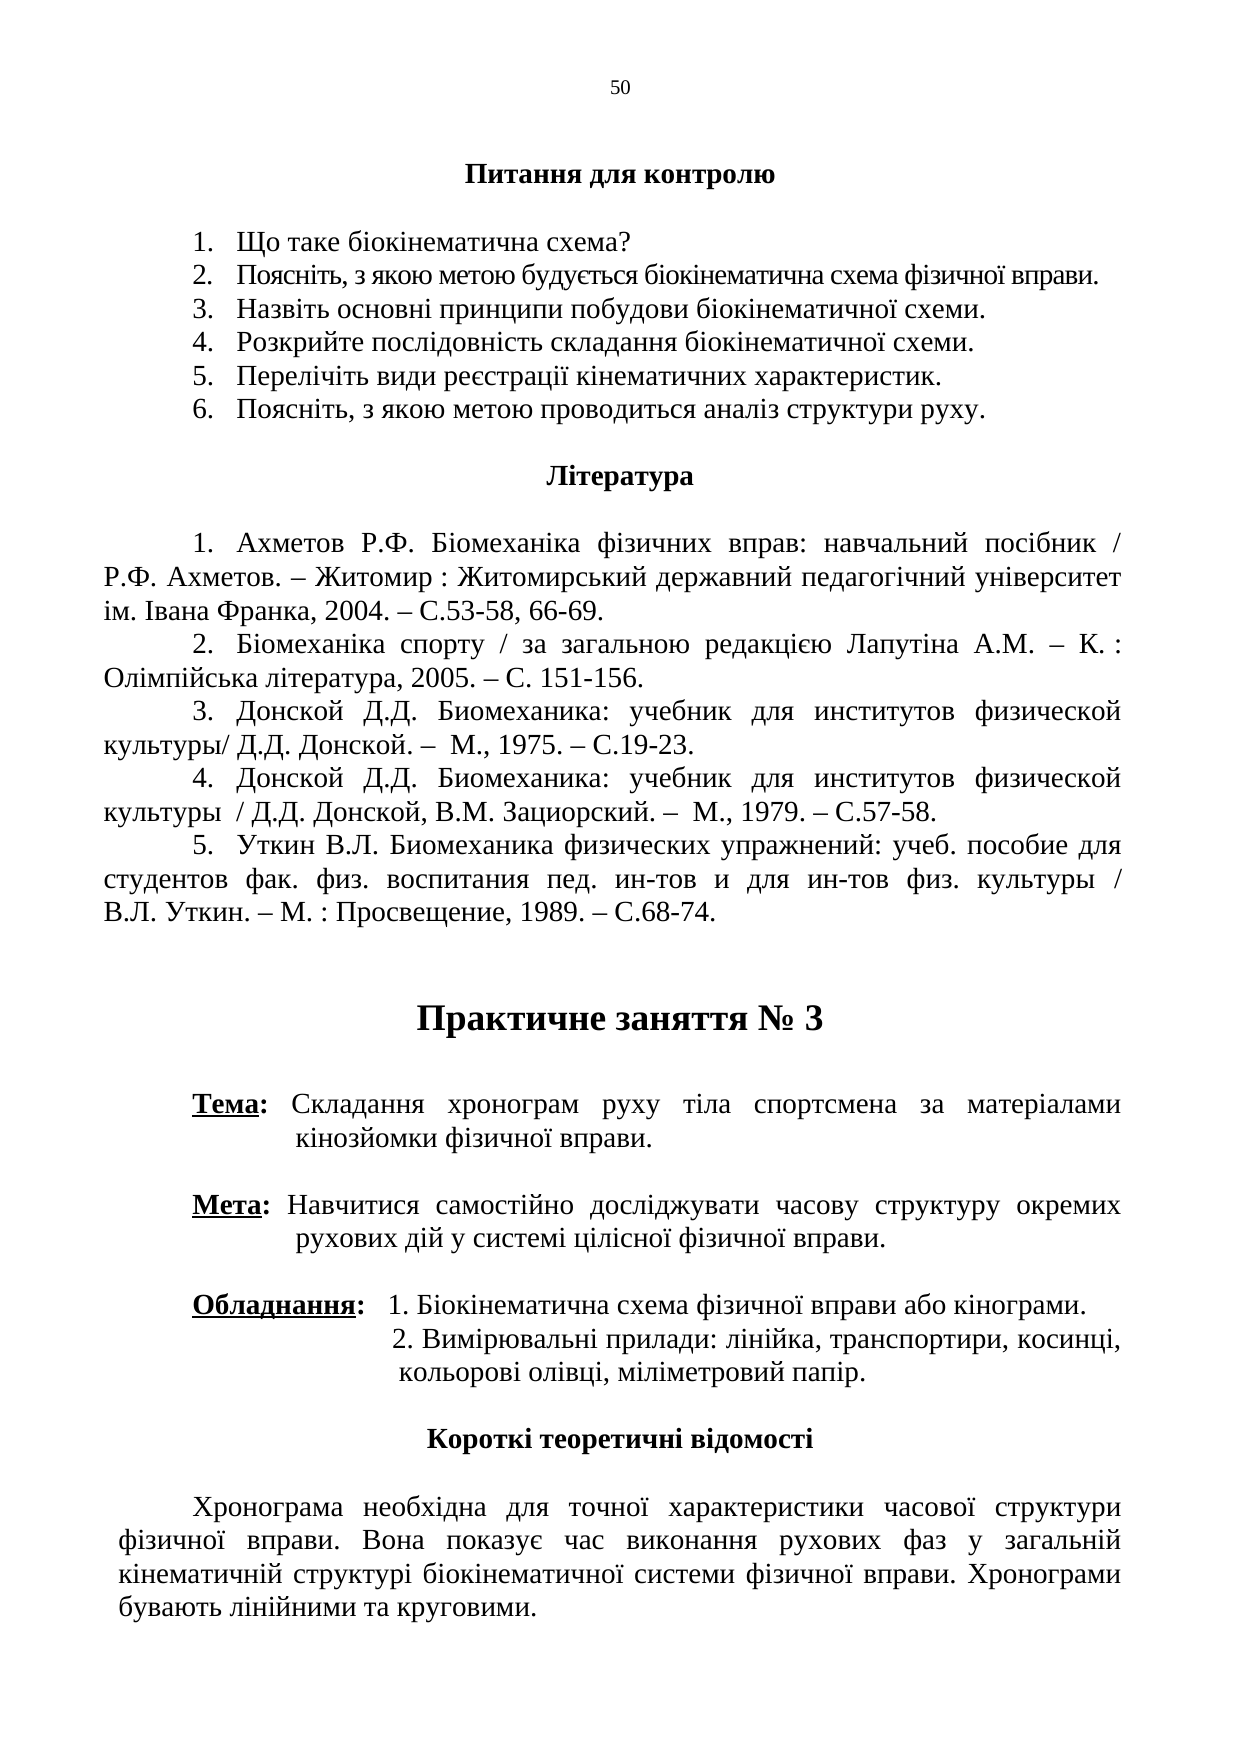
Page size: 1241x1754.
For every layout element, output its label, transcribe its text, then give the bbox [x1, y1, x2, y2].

text Питання для контролю [118, 157, 1122, 190]
list Поясніть, з якою метою проводиться аналіз структури руху. [118, 391, 1122, 425]
text Тема: Складання хронограм руху тіла спортсмена за матеріалами кінозйомки фізичної вправи. [192, 1086, 1122, 1153]
text Література [118, 458, 1122, 492]
list Біомеханіка спорту / за загальною редакцією Лапутіна А.М. – К. : Олімпійська література, 2005. – С. 151-156. [103, 626, 1122, 693]
list Що таке біокінематична схема? [118, 224, 1122, 257]
list Назвіть основні принципи побудови біокінематичної схеми. [118, 291, 1122, 324]
text Хронограма необхідна для точної характеристики часової структури фізичної вправи. Вона показує час виконання рухових фаз у загальній кінематичній структурі біокінематичної системи фізичної вправи. Хронограми бувають лінійними та круговими. [118, 1489, 1122, 1623]
list Донской Д.Д. Биомеханика: учебник для институтов физической культуры/ Д.Д. Донской. – М., 1975. – С.19-23. [103, 693, 1122, 760]
list Ахметов Р.Ф. Біомеханіка фізичних вправ: навчальний посібник / Р.Ф. Ахметов. – Житомир : Житомирський державний педагогічний університет ім. Івана Франка, 2004. – С.53-58, 66-69. [103, 526, 1122, 626]
text Практичне заняття № 3 [118, 995, 1122, 1038]
list Донской Д.Д. Биомеханика: учебник для институтов физической культуры / Д.Д. Донской, В.М. Зациорский. – М., 1979. – С.57-58. [103, 760, 1122, 827]
text 2. Вимірювальні прилади: лінійка, транспортири, косинці, кольорові олівці, міліметровий папір. [384, 1321, 1122, 1388]
text Короткі теоретичні відомості [118, 1422, 1122, 1455]
text Обладнання: 1. Біокінематична схема фізичної вправи або кінограми. [192, 1287, 1122, 1321]
list Розкрийте послідовність складання біокінематичної схеми. [118, 324, 1122, 358]
text Мета: Навчитися самостійно досліджувати часову структуру окремих рухових дій у системі цілісної фізичної вправи. [192, 1187, 1122, 1254]
list Перелічіть види реєстрації кінематичних характеристик. [118, 358, 1122, 391]
list Поясніть, з якою метою будується біокінематична схема фізичної вправи. [118, 257, 1122, 291]
list Уткин В.Л. Биомеханика физических упражнений: учеб. пособие для студентов фак. физ. воспитания пед. ин-тов и для ин-тов физ. культуры / В.Л. Уткин. – М. : Просвещение, 1989. – С.68-74. [103, 827, 1122, 928]
